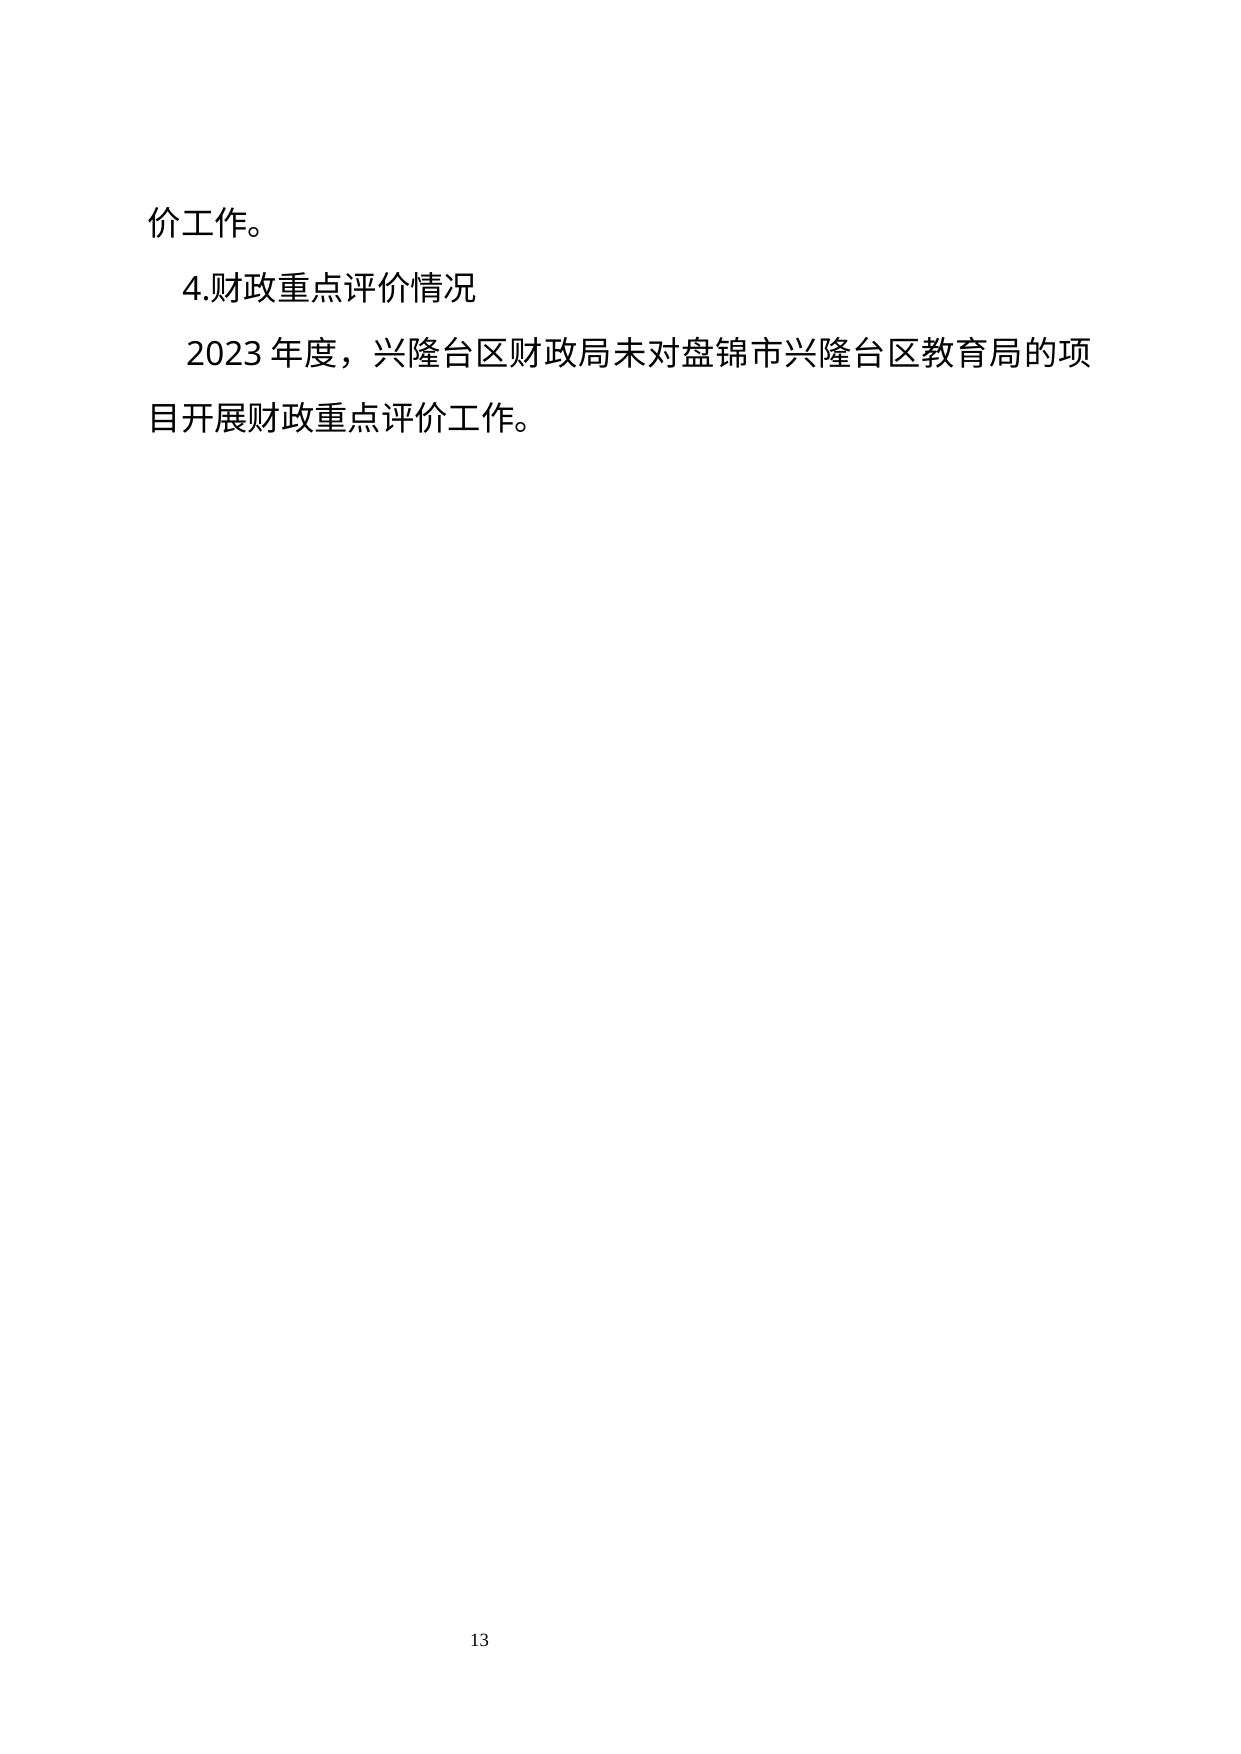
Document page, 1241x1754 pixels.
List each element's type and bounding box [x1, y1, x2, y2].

text [148, 188, 1093, 448]
